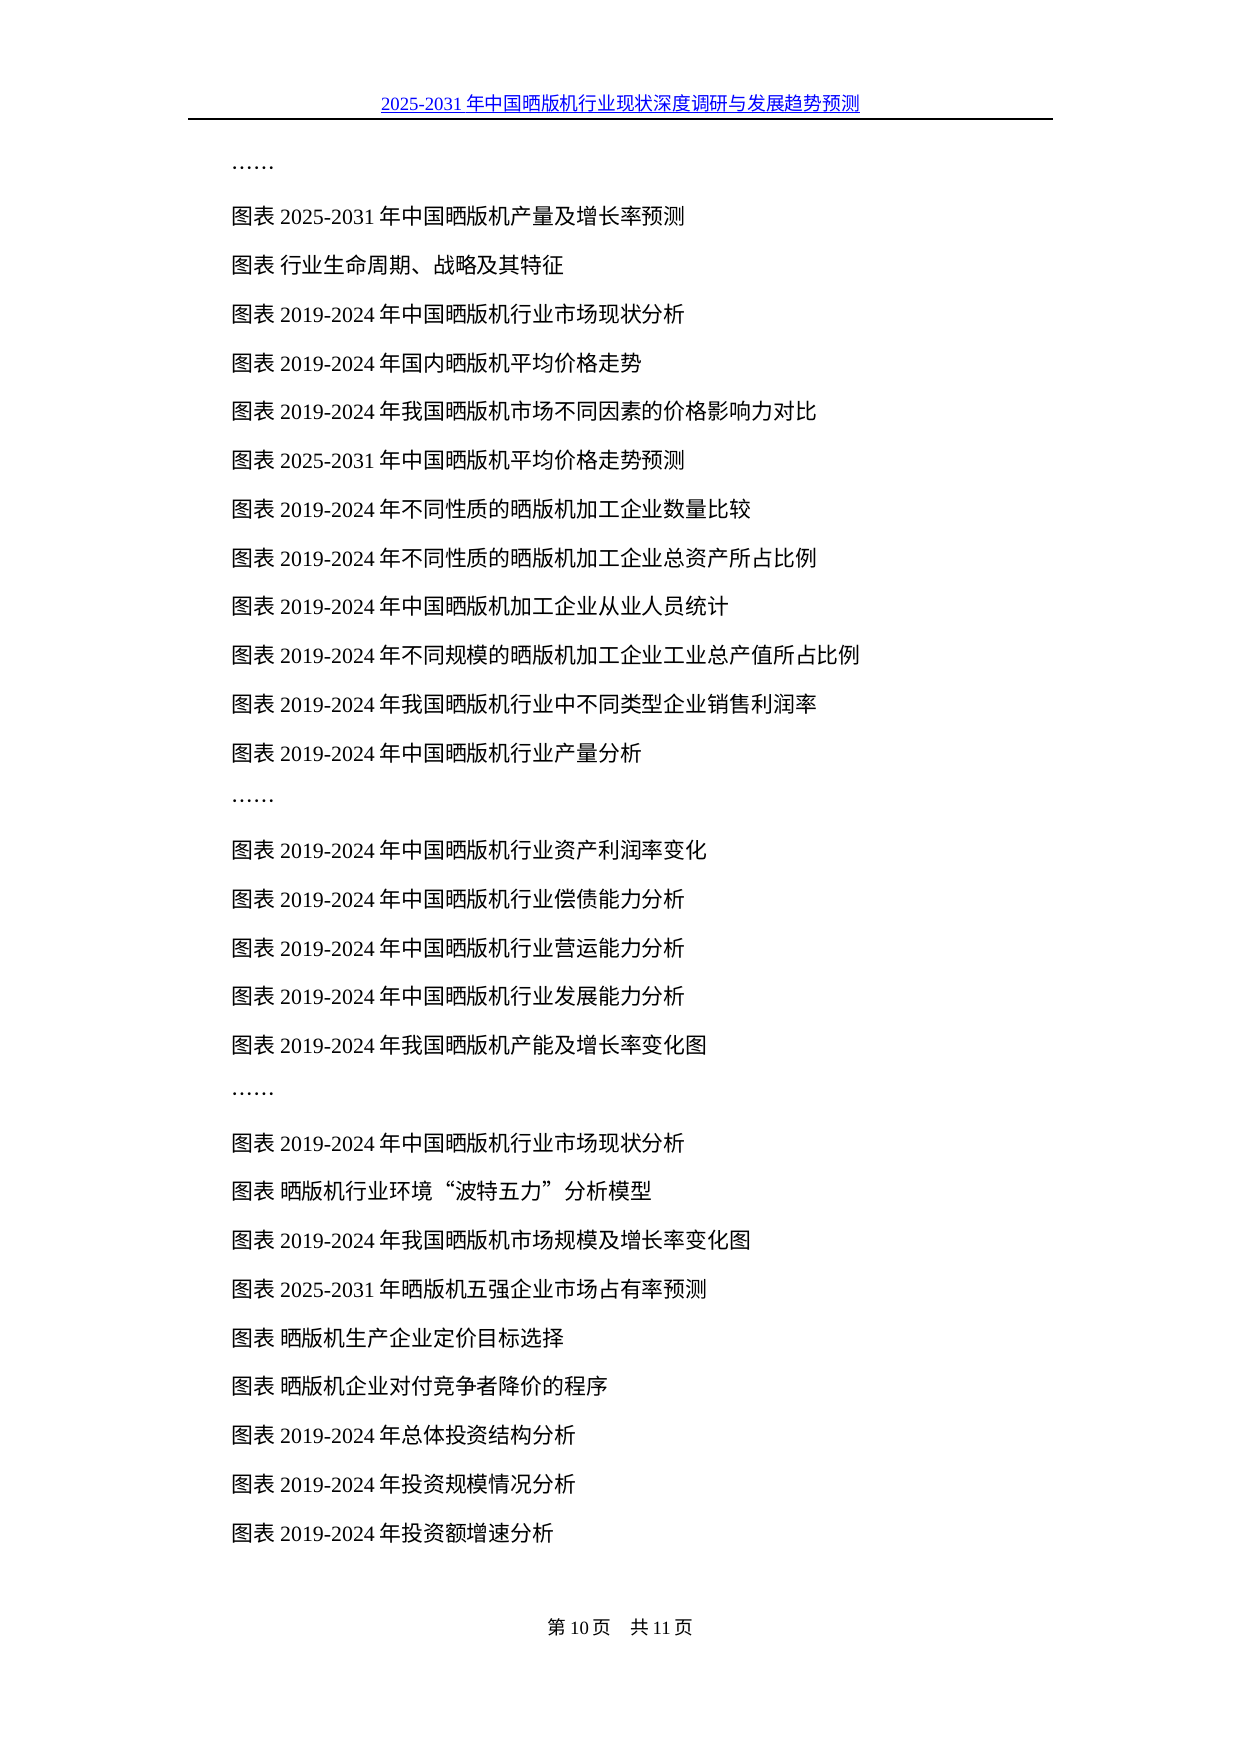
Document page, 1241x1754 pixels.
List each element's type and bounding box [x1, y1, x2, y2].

text [187, 150, 1053, 1548]
